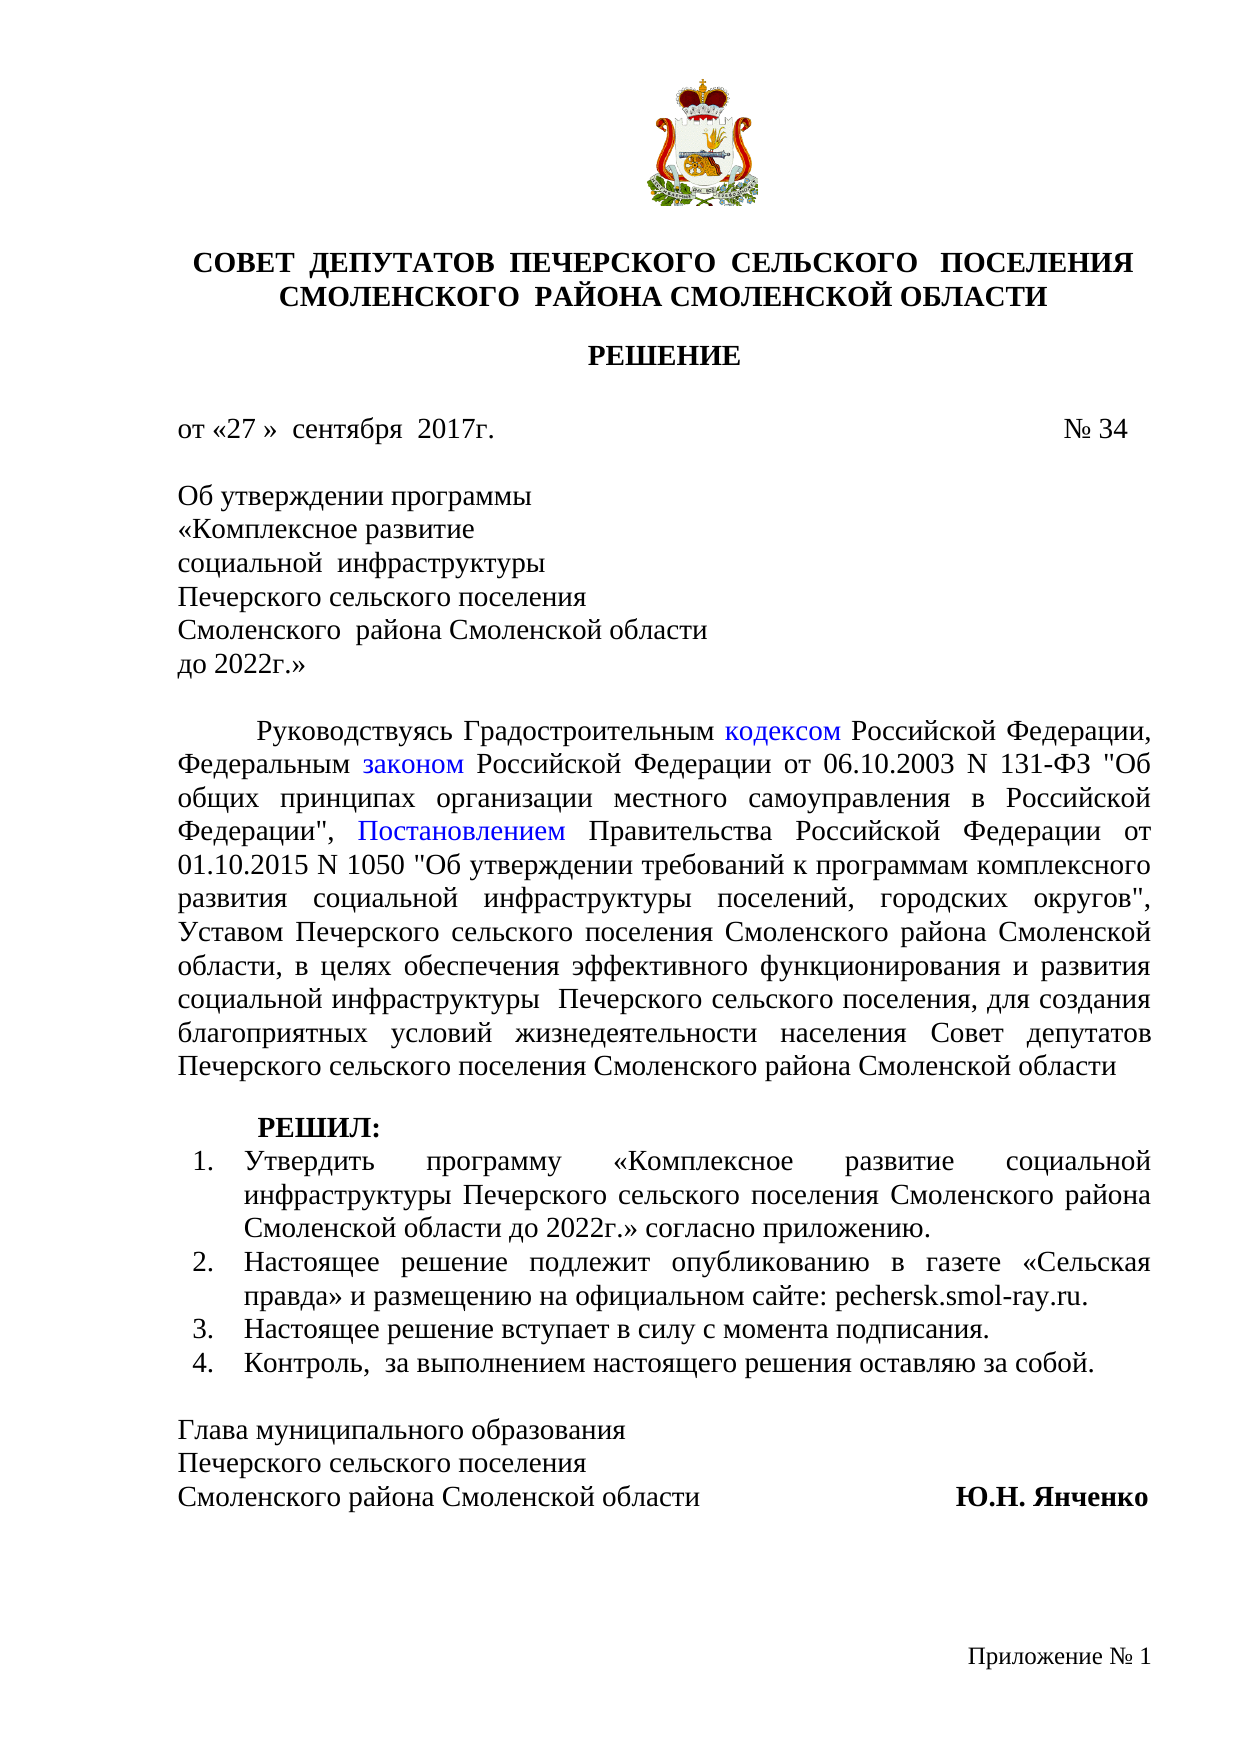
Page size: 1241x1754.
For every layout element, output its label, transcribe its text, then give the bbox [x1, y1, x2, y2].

text РЕШИЛ: [177, 1110, 1152, 1143]
text Об утверждении программы [177, 478, 1152, 512]
picture [646, 77, 758, 206]
text Печерского сельского поселения [177, 579, 1152, 612]
text социальной инфраструктуры [177, 545, 1152, 579]
text «Комплексное развитие [177, 512, 1152, 545]
text РЕШЕНИЕ [177, 338, 1152, 371]
text от «27 » сентября 2017г. № 34 [177, 411, 1152, 444]
text Смоленского района Смоленской области [177, 612, 1152, 646]
list Настоящее решение вступает в силу с момента подписания. [192, 1311, 1152, 1345]
text Печерского сельского поселения [177, 1445, 1152, 1479]
list Настоящее решение подлежит опубликованию в газете «Сельская правда» и размещению на официальном сайте: pechersk.smol-ray.ru. [192, 1244, 1152, 1311]
text Совет депутатов ПЕЧЕРСКОГО сельского поселения Смоленского района Смоленской области [177, 246, 1149, 313]
text Руководствуясь Градостроительным кодексом Российской Федерации, Федеральным законом Российской Федерации от 06.10.2003 N 131-ФЗ "Об общих принципах организации местного самоуправления в Российской Федерации", Постановлением Правительства Российской Федерации от 01.10.2015 N 1050 "Об утверждении требований к программам комплексного развития социальной инфраструктуры поселений, городских округов", Уставом Печерского сельского поселения Смоленского района Смоленской области, в целях обеспечения эффективного функционирования и развития социальной инфраструктуры Печерского сельского поселения, для создания благоприятных условий жизнедеятельности населения Совет депутатов Печерского сельского поселения Смоленского района Смоленской области [177, 713, 1152, 1082]
list Утвердить программу «Комплексное развитие социальной инфраструктуры Печерского сельского поселения Смоленского района Смоленской области до 2022г.» согласно приложению. [192, 1143, 1152, 1244]
text Приложение № 1 [215, 1641, 1152, 1670]
text Глава муниципального образования [177, 1412, 1152, 1445]
list Контроль, за выполнением настоящего решения оставляю за собой. [192, 1345, 1152, 1378]
text Смоленского района Смоленской области Ю.Н. Янченко [177, 1479, 1152, 1512]
text до 2022г.» [177, 646, 1152, 679]
